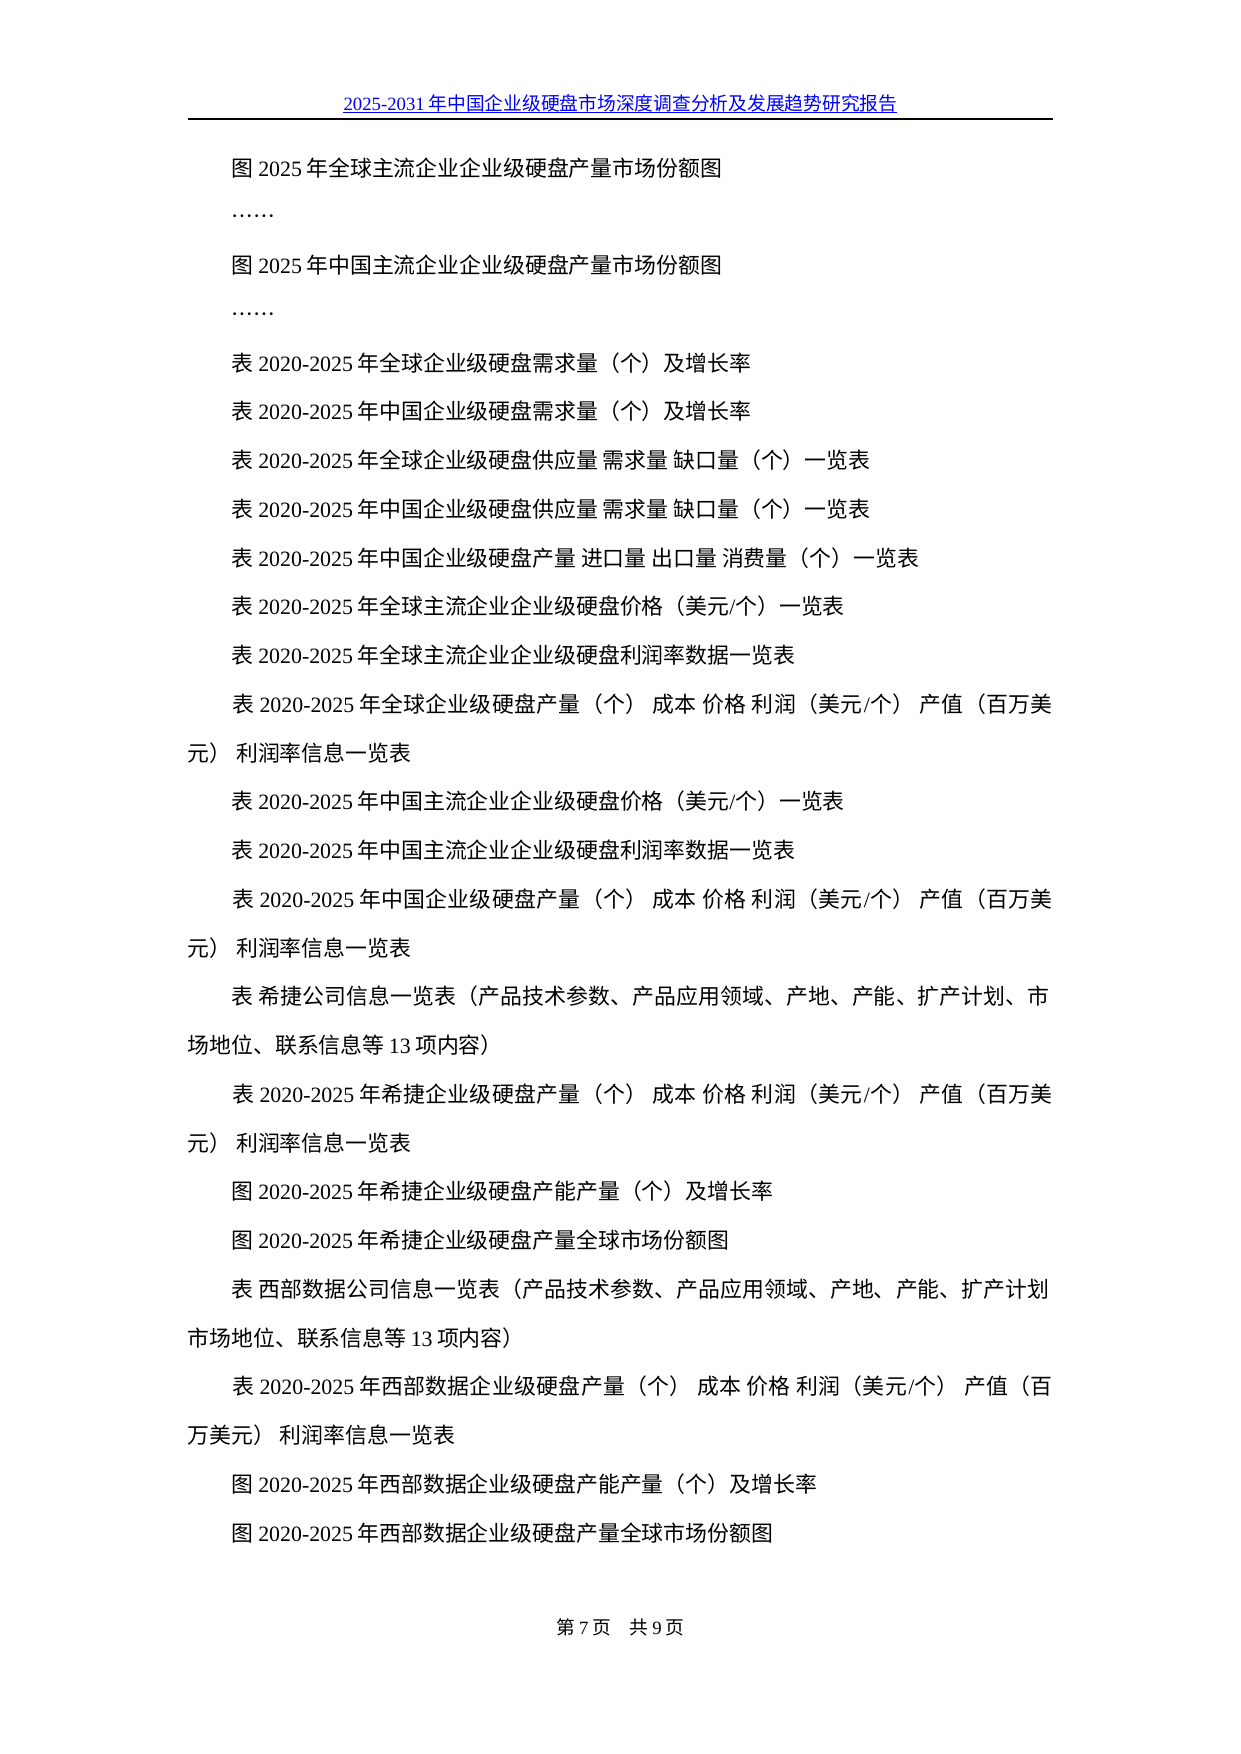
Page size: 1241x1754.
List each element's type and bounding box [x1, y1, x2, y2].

text [187, 150, 1053, 1548]
